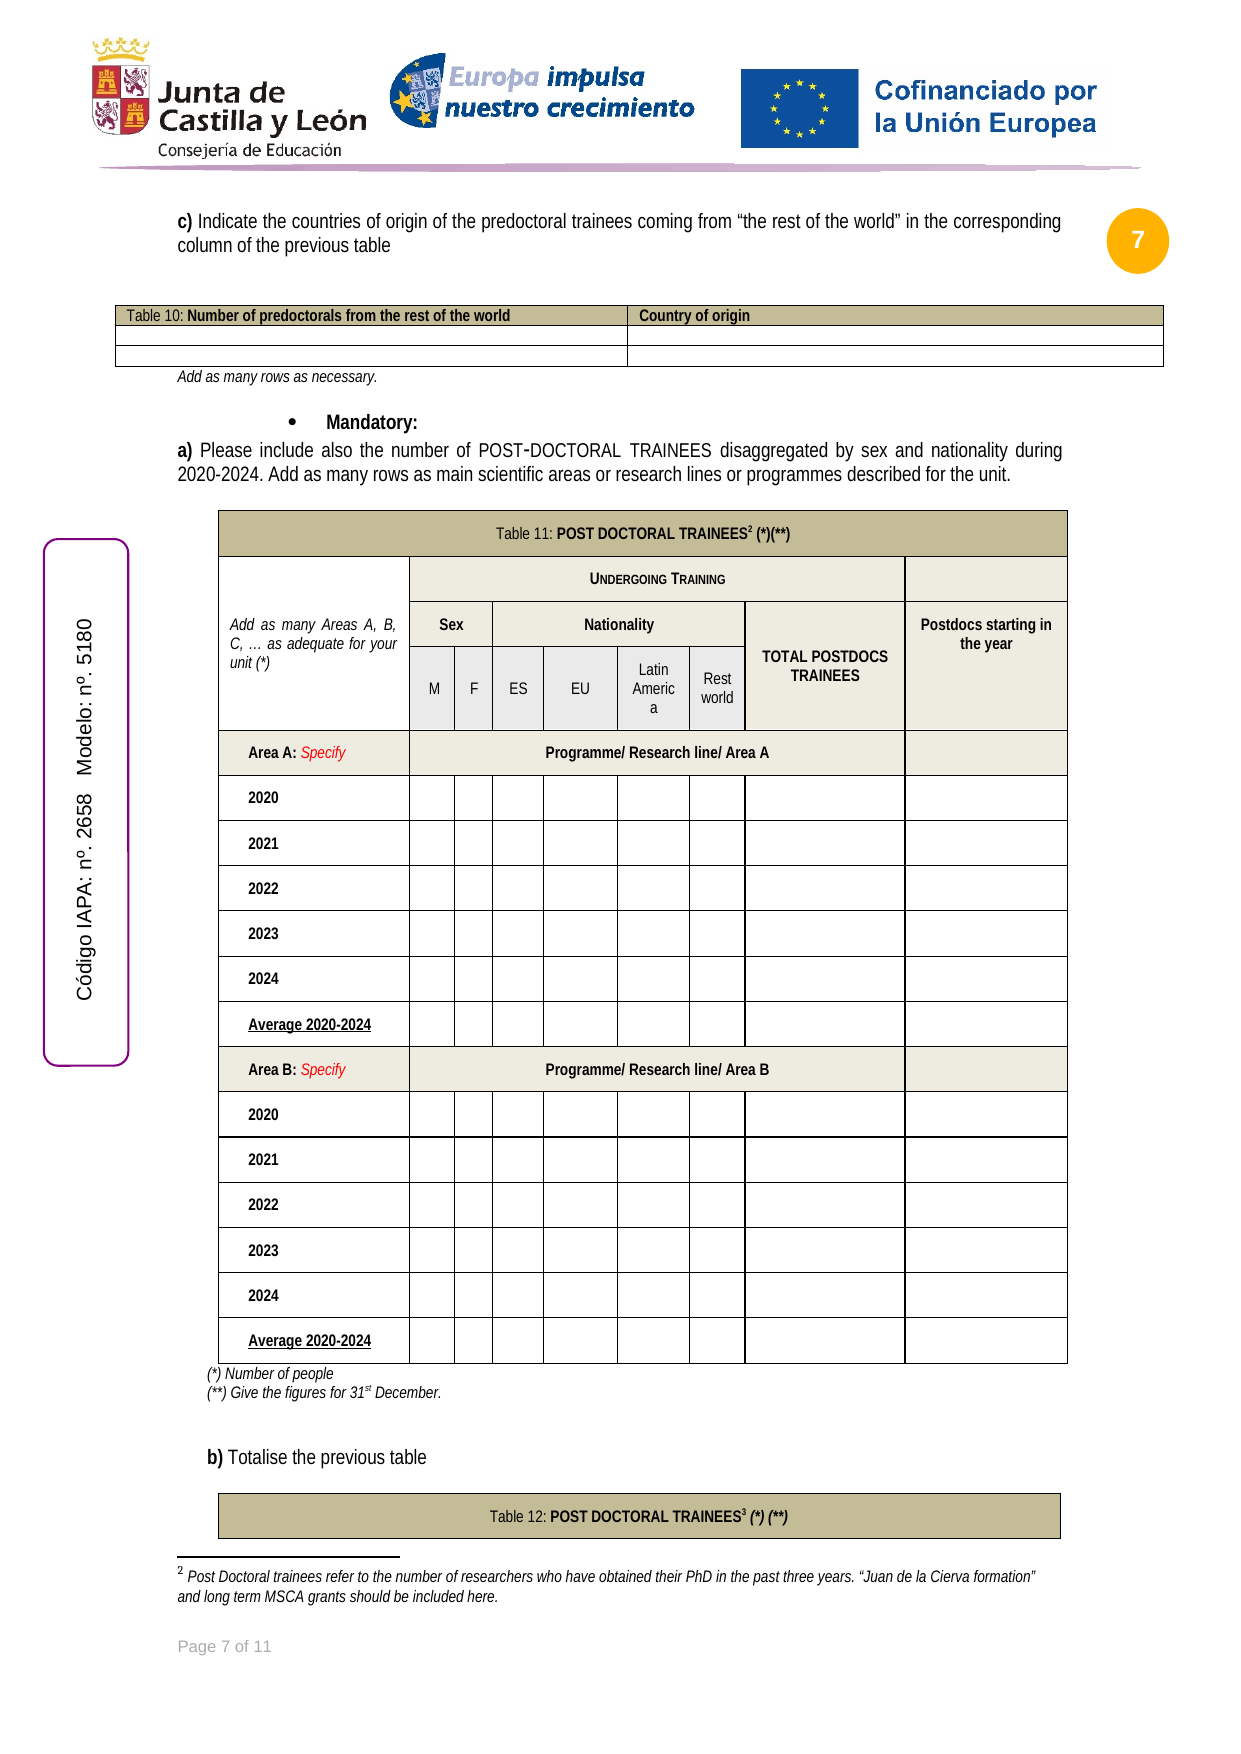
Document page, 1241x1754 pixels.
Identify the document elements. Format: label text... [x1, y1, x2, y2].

table_cell [618, 821, 689, 865]
table_cell [544, 866, 617, 910]
table_cell [906, 1228, 1067, 1272]
table_cell [746, 911, 904, 956]
table_cell [410, 911, 454, 956]
table_cell Sex [410, 602, 492, 646]
table_cell [746, 1183, 904, 1227]
table_cell [618, 776, 689, 820]
table_cell 2021 [219, 1138, 409, 1182]
table_cell Average 2020-2024 [219, 1318, 409, 1362]
table_cell [746, 821, 904, 865]
table_cell [746, 1092, 904, 1136]
table_cell [544, 1318, 617, 1362]
table_cell [906, 1318, 1067, 1362]
table_cell [544, 776, 617, 820]
table_cell [618, 1228, 689, 1272]
table_cell [906, 776, 1067, 820]
table_cell [493, 957, 543, 1001]
table_cell [455, 1183, 492, 1227]
table_cell [906, 731, 1067, 775]
table_cell [690, 1092, 744, 1136]
table_cell TOTAL POSTDOCS TRAINEES [746, 602, 904, 729]
table_cell [746, 1002, 904, 1046]
table_header Table 11: POST DOCTORAL TRAINEES (*)(**) [219, 511, 1067, 556]
table_cell [493, 1273, 543, 1317]
text a) Please include also the number of post-doctoral trainees disaggregated by sex and nationality during 2020-2024. Add as many rows as main scientific areas or research lines or programmes described for the unit. [177, 434, 1063, 486]
table_cell [410, 1273, 454, 1317]
table_cell [690, 1002, 744, 1046]
table_header Table 12: POST DOCTORAL TRAINEES (*) (**) [219, 1494, 1060, 1538]
table_cell Programme/ Research line/ Area B [410, 1047, 904, 1091]
table_cell [906, 1002, 1067, 1046]
table_header Table 10: Number of predoctorals from the rest of the world [116, 306, 627, 325]
table_cell [544, 1138, 617, 1182]
table_cell [618, 1318, 689, 1362]
table_cell [410, 957, 454, 1001]
table_cell 2022 [219, 866, 409, 910]
table_cell [690, 866, 744, 910]
table_cell [410, 776, 454, 820]
table_cell ES [493, 647, 543, 729]
table_cell [493, 866, 543, 910]
table_cell [906, 911, 1067, 956]
table_cell 2024 [219, 1273, 409, 1317]
table_cell [906, 1138, 1067, 1182]
table_cell [746, 776, 904, 820]
table_cell [544, 821, 617, 865]
table_cell [690, 957, 744, 1001]
table_cell 2022 [219, 1183, 409, 1227]
text (*) Number of people [207, 1363, 1063, 1383]
table_cell [410, 1092, 454, 1136]
table_cell [493, 911, 543, 956]
table_cell [618, 1092, 689, 1136]
table_cell [628, 326, 1163, 345]
table_cell [493, 1318, 543, 1362]
table_cell M [410, 647, 454, 729]
table_cell 2020 [219, 776, 409, 820]
table_cell [410, 866, 454, 910]
text b) Totalise the previous table [207, 1445, 1063, 1469]
table_cell [690, 776, 744, 820]
table_cell Programme/ Research line/ Area A [410, 731, 904, 775]
table_cell [746, 1228, 904, 1272]
table_cell [618, 911, 689, 956]
table_cell Add as many Areas A, B, C, … as adequate for your unit (*) [219, 557, 409, 729]
table_cell [493, 1228, 543, 1272]
table_cell [690, 1228, 744, 1272]
table_cell [544, 911, 617, 956]
table_cell Nationality [493, 602, 744, 646]
table_cell [690, 1183, 744, 1227]
table_cell [493, 1138, 543, 1182]
text (**) Give the figures for 31st December. [207, 1383, 1063, 1402]
table_cell [618, 1138, 689, 1182]
table_cell [906, 957, 1067, 1001]
table_cell [746, 1318, 904, 1362]
table_cell [618, 1273, 689, 1317]
table_cell [746, 1273, 904, 1317]
table_cell [746, 957, 904, 1001]
table_cell [690, 1138, 744, 1182]
table_cell Latin America [618, 647, 689, 729]
table_cell [455, 957, 492, 1001]
table_cell Average 2020-2024 [219, 1002, 409, 1046]
table_cell [410, 821, 454, 865]
table_cell 2023 [219, 911, 409, 956]
table_cell [746, 1138, 904, 1182]
table_cell [906, 1047, 1067, 1091]
picture [735, 64, 1106, 153]
table_cell [455, 911, 492, 956]
table_cell [906, 1273, 1067, 1317]
table_cell [690, 821, 744, 865]
table_cell Area B: Specify [219, 1047, 409, 1091]
table_header Country of origin [628, 306, 1163, 325]
table_cell [116, 326, 627, 345]
table_cell Area A: Specify [219, 731, 409, 775]
table_cell [906, 866, 1067, 910]
table_cell [493, 1002, 543, 1046]
table_cell [410, 1183, 454, 1227]
table_cell 2024 [219, 957, 409, 1001]
table_cell 2020 [219, 1092, 409, 1136]
table_cell [410, 1002, 454, 1046]
text Add as many rows as necessary. [177, 367, 1063, 386]
table_cell [410, 1228, 454, 1272]
table_cell [493, 1092, 543, 1136]
picture [92, 37, 366, 159]
table_cell [906, 557, 1067, 601]
table_cell [455, 1002, 492, 1046]
table_cell [690, 1273, 744, 1317]
table_cell [455, 776, 492, 820]
table_cell 2021 [219, 821, 409, 865]
table_cell EU [544, 647, 617, 729]
table_cell [690, 911, 744, 956]
table_cell [544, 1273, 617, 1317]
table_cell [618, 957, 689, 1001]
table_cell [455, 866, 492, 910]
table_cell [455, 1228, 492, 1272]
table_cell [628, 346, 1163, 366]
table_cell [906, 1092, 1067, 1136]
table_cell [618, 1183, 689, 1227]
table_cell [906, 1183, 1067, 1227]
list Mandatory: [288, 410, 1063, 434]
table_cell [746, 866, 904, 910]
table_cell Rest world [690, 647, 744, 729]
table_cell Undergoing Training [410, 557, 904, 601]
table_cell [116, 346, 627, 366]
table_cell [493, 776, 543, 820]
table_cell F [455, 647, 492, 729]
table_cell [455, 1318, 492, 1362]
table_cell [544, 1092, 617, 1136]
table_cell [493, 821, 543, 865]
table_cell [618, 1002, 689, 1046]
table_cell [544, 1002, 617, 1046]
table_cell [455, 1138, 492, 1182]
table_cell 2023 [219, 1228, 409, 1272]
table_cell [455, 1092, 492, 1136]
table_cell [455, 1273, 492, 1317]
picture [389, 53, 701, 128]
table_cell [690, 1318, 744, 1362]
table_cell [410, 1318, 454, 1362]
table_cell Postdocs starting in the year [906, 602, 1067, 729]
table_cell [618, 866, 689, 910]
table_cell [455, 821, 492, 865]
table_cell [493, 1183, 543, 1227]
table_cell [544, 957, 617, 1001]
table_cell [410, 1138, 454, 1182]
table_cell [544, 1228, 617, 1272]
table_cell [906, 821, 1067, 865]
text c) Indicate the countries of origin of the predoctoral trainees coming from “the rest of the world” in the corresponding column of the previous table [177, 209, 1063, 257]
table_cell [544, 1183, 617, 1227]
